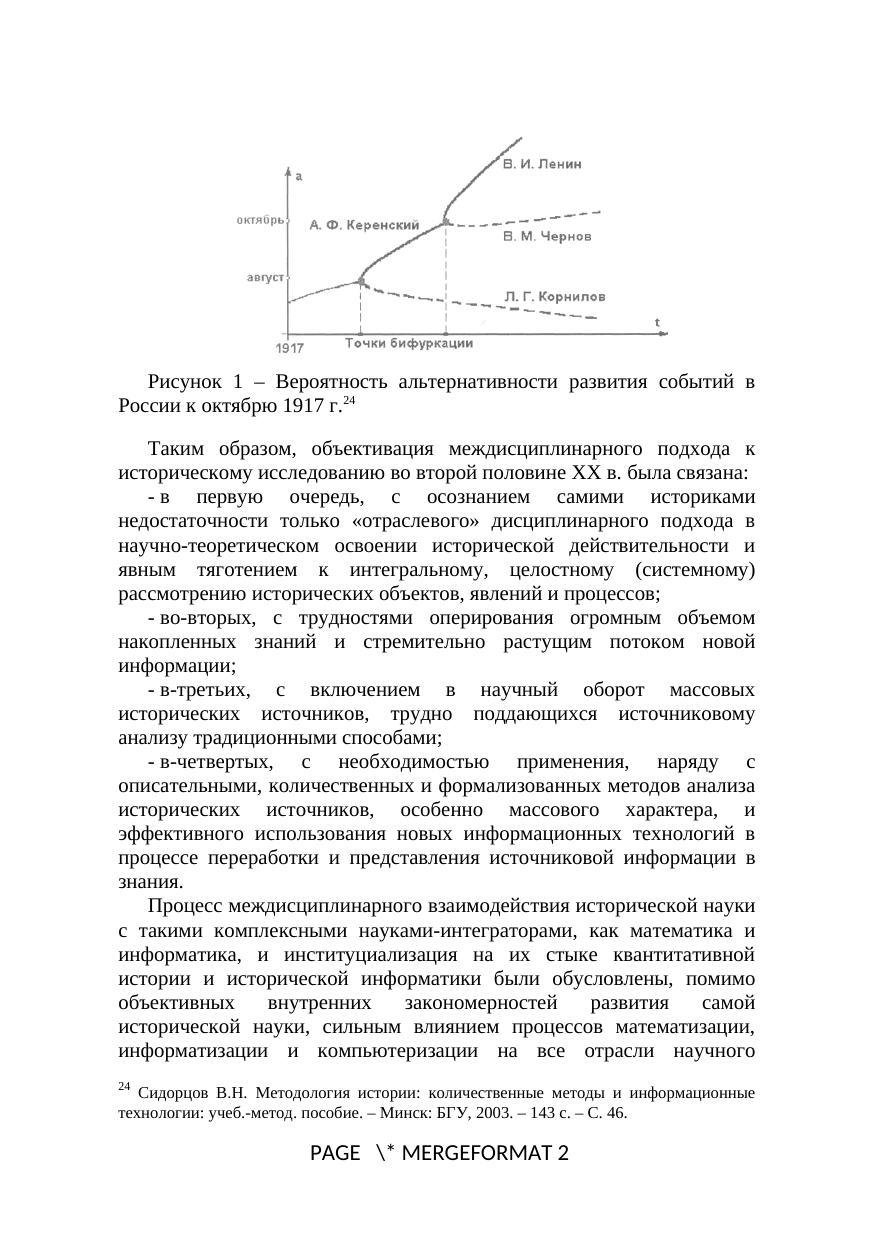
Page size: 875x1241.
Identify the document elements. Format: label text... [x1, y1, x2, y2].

text - во-вторых, с трудностями оперирования огромным объемом накопленных знаний и стремительно растущим потоком новой информации; [118, 605, 756, 677]
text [118, 893, 756, 1062]
text - в-четвертых, с необходимостью применения, наряду с описательными, количественных и формализованных методов анализа исторических источников, особенно массового характера, и эффективного использования новых информационных технологий в процессе переработки и представления источниковой информации в знания. [118, 749, 756, 893]
text Рисунок 1 – Вероятность альтернативности развития событий в России к октябрю . [118, 369, 756, 417]
text Таким образом, объективация междисциплинарного подхода к историческому исследованию во второй половине ХХ в. была связана: [118, 436, 756, 484]
text - в-третьих, с включением в научный оборот массовых исторических источников, трудно поддающихся источниковому анализу традиционными способами; [118, 677, 756, 749]
text - в первую очередь, с осознанием самими историками недостаточности только «отраслевого» дисциплинарного подхода в научно-теоретическом освоении исторической действительности и явным тяготением к интегральному, целостному (системному) рассмотрению исторических объектов, явлений и процессов; [118, 484, 756, 605]
